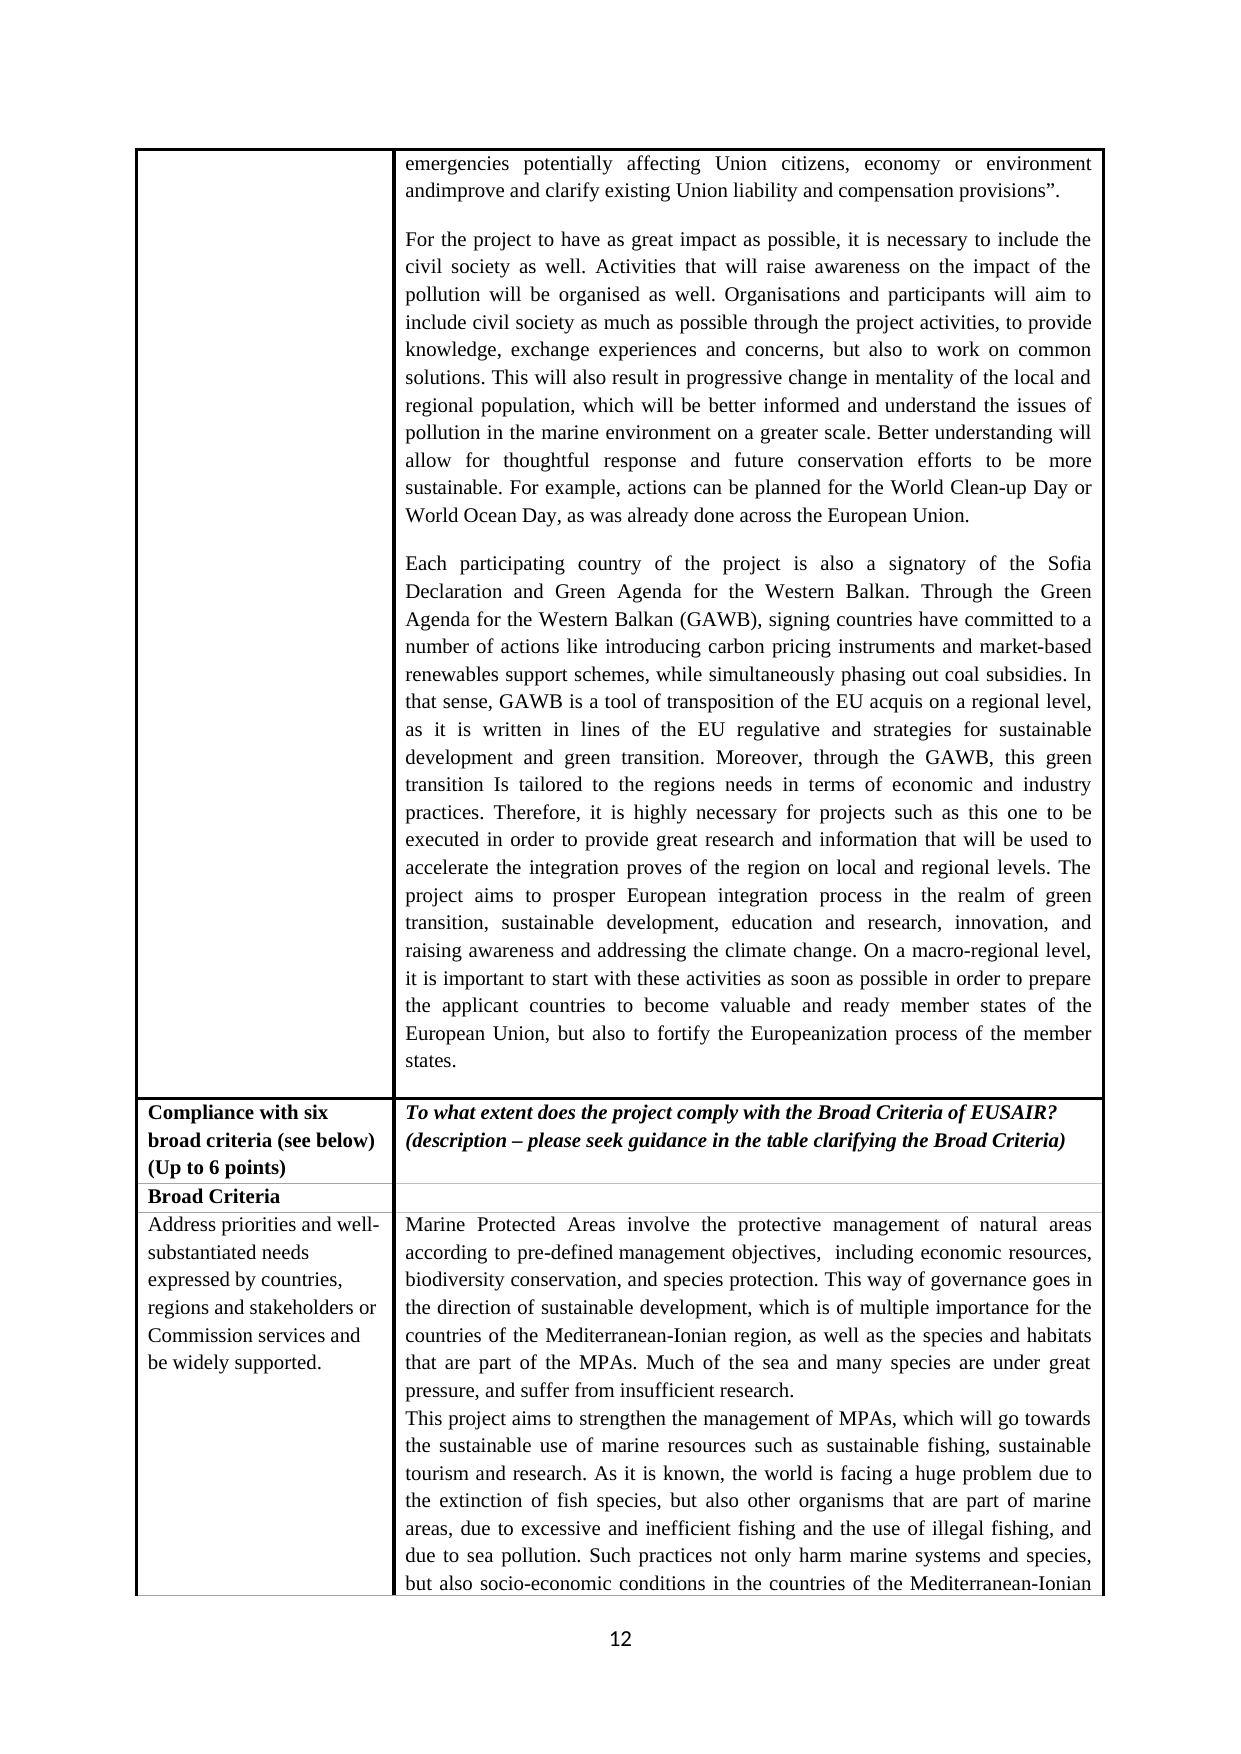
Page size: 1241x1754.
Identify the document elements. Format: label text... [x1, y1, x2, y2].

table_cell To what extent does the project comply with the Broad Criteria of EUSAIR? (description – please seek guidance in the table clarifying the Broad Criteria) [396, 1100, 1102, 1183]
table_cell Compliance with six broad criteria (see below) (Up to 6 points) [138, 1100, 392, 1183]
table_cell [138, 151, 392, 1097]
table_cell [396, 1213, 1102, 1595]
table_cell Broad Criteria [138, 1184, 392, 1212]
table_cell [138, 1213, 392, 1595]
table_cell [396, 1184, 1102, 1212]
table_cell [396, 151, 1102, 1097]
